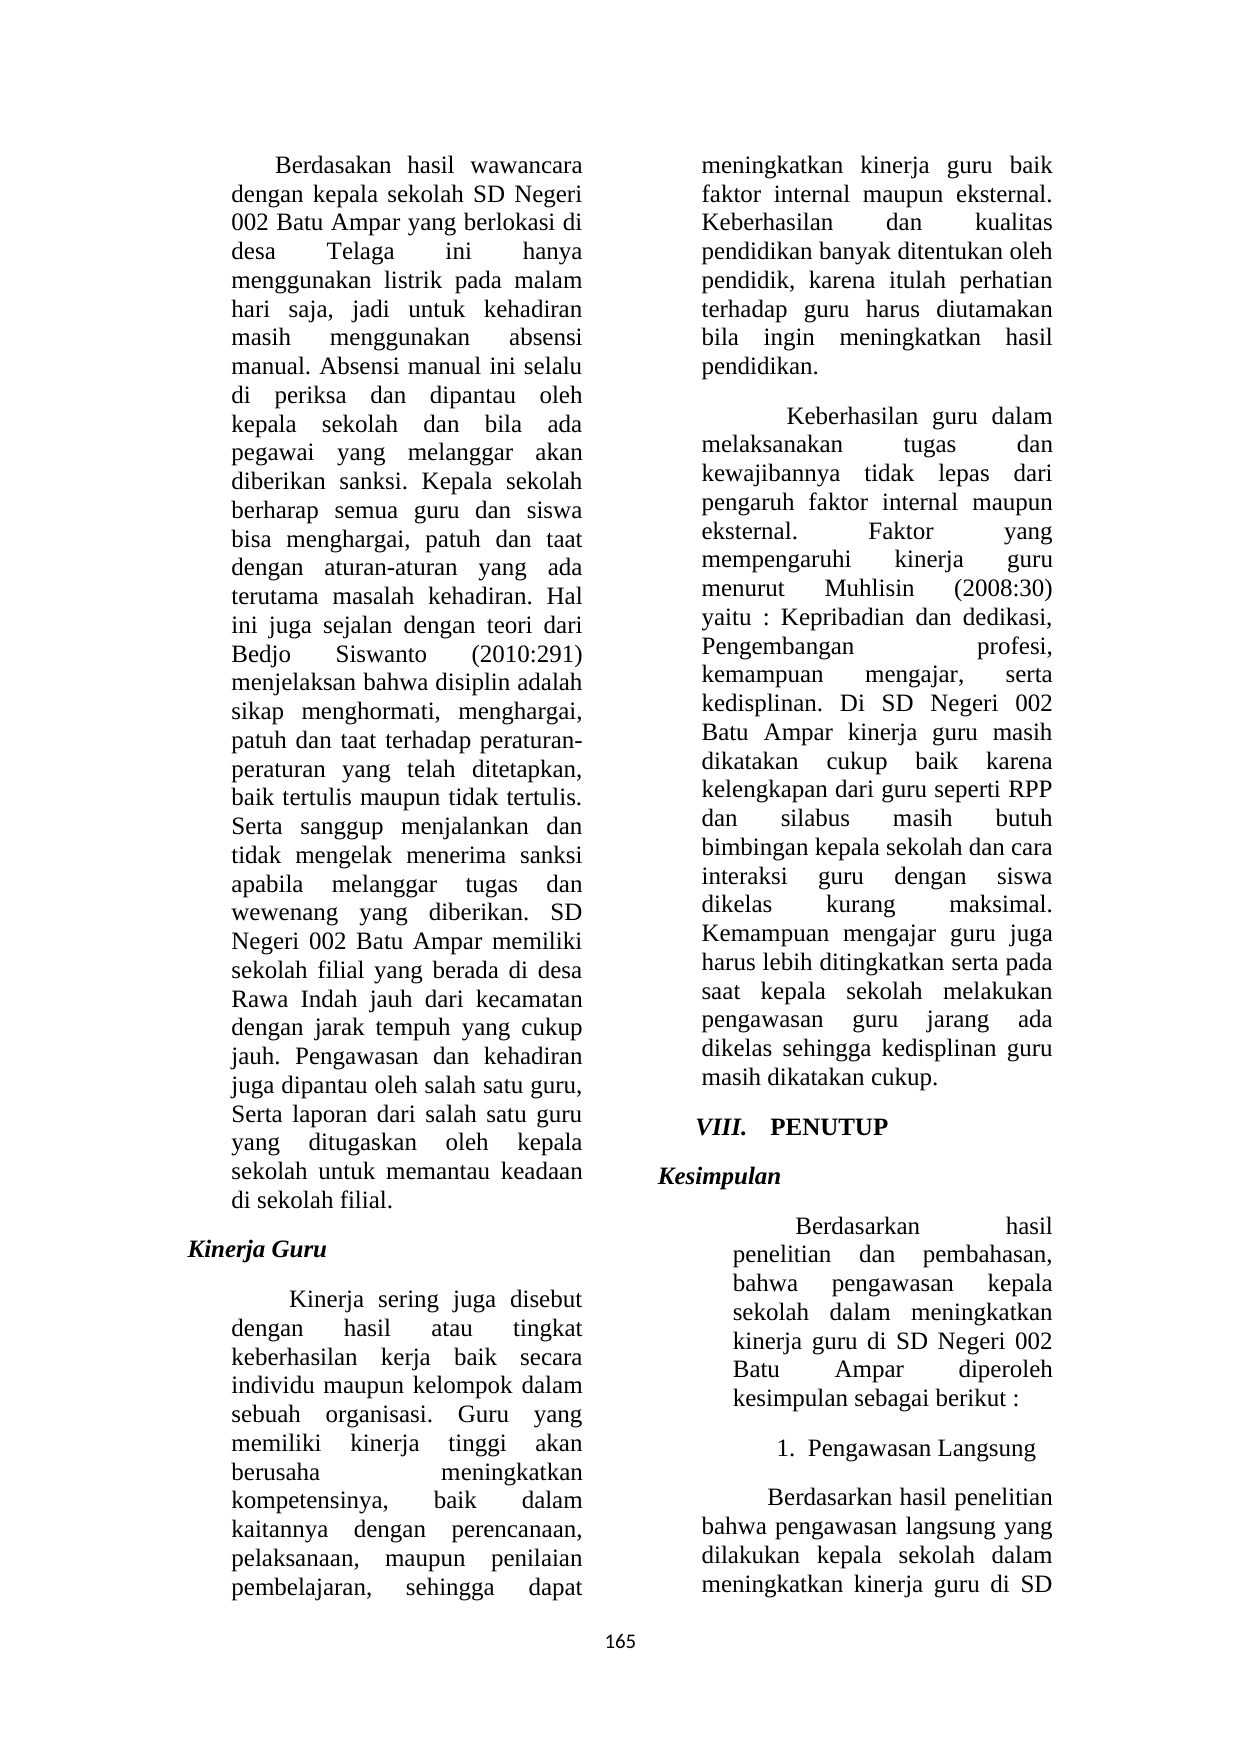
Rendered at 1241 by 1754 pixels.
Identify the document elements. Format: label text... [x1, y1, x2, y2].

list PENUTUP [695, 1112, 1053, 1140]
text Berdasakan hasil wawancara dengan kepala sekolah SD Negeri 002 Batu Ampar yang berlokasi di desa Telaga ini hanya menggunakan listrik pada malam hari saja, jadi untuk kehadiran masih menggunakan absensi manual. Absensi manual ini selalu di periksa dan dipantau oleh kepala sekolah dan bila ada pegawai yang melanggar akan diberikan sanksi. Kepala sekolah berharap semua guru dan siswa bisa menghargai, patuh dan taat dengan aturan-aturan yang ada terutama masalah kehadiran. Hal ini juga sejalan dengan teori dari Bedjo Siswanto (2010:291) menjelaksan bahwa disiplin adalah sikap menghormati, menghargai, patuh dan taat terhadap peraturan-peraturan yang telah ditetapkan, baik tertulis maupun tidak tertulis. Serta sanggup menjalankan dan tidak mengelak menerima sanksi apabila melanggar tugas dan wewenang yang diberikan. SD Negeri 002 Batu Ampar memiliki sekolah filial yang berada di desa Rawa Indah jauh dari kecamatan dengan jarak tempuh yang cukup jauh. Pengawasan dan kehadiran juga dipantau oleh salah satu guru, Serta laporan dari salah satu guru yang ditugaskan oleh kepala sekolah untuk memantau keadaan di sekolah filial. [231, 150, 583, 1214]
text Kesimpulan [658, 1161, 1053, 1190]
list Pengawasan Langsung [733, 1433, 1053, 1462]
text Kinerja sering juga disebut dengan hasil atau tingkat keberhasilan kerja baik secara individu maupun kelompok dalam sebuah organisasi. Guru yang memiliki kinerja tinggi akan berusaha meningkatkan kompetensinya, baik dalam kaitannya dengan perencanaan, pelaksanaan, maupun penilaian pembelajaran, sehingga dapat meningkatkan kinerja guru baik faktor internal maupun eksternal. Keberhasilan dan kualitas pendidikan banyak ditentukan oleh pendidik, karena itulah perhatian terhadap guru harus diutamakan bila ingin meningkatkan hasil pendidikan. [701, 150, 1053, 380]
text Berdasarkan hasil penelitian dan pembahasan, bahwa pengawasan kepala sekolah dalam meningkatkan kinerja guru di SD Negeri 002 Batu Ampar diperoleh kesimpulan sebagai berikut : [733, 1211, 1053, 1412]
text Kinerja Guru [187, 1234, 583, 1263]
text Keberhasilan guru dalam melaksanakan tugas dan kewajibannya tidak lepas dari pengaruh faktor internal maupun eksternal. Faktor yang mempengaruhi kinerja guru menurut Muhlisin (2008:30) yaitu : Kepribadian dan dedikasi, Pengembangan profesi, kemampuan mengajar, serta kedisplinan. Di SD Negeri 002 Batu Ampar kinerja guru masih dikatakan cukup baik karena kelengkapan dari guru seperti RPP dan silabus masih butuh bimbingan kepala sekolah dan cara interaksi guru dengan siswa dikelas kurang maksimal. Kemampuan mengajar guru juga harus lebih ditingkatkan serta pada saat kepala sekolah melakukan pengawasan guru jarang ada dikelas sehingga kedisplinan guru masih dikatakan cukup. [701, 401, 1053, 1091]
text Kinerja sering juga disebut dengan hasil atau tingkat keberhasilan kerja baik secara individu maupun kelompok dalam sebuah organisasi. Guru yang memiliki kinerja tinggi akan berusaha meningkatkan kompetensinya, baik dalam kaitannya dengan perencanaan, pelaksanaan, maupun penilaian pembelajaran, sehingga dapat meningkatkan kinerja guru baik faktor internal maupun eksternal. Keberhasilan dan kualitas pendidikan banyak ditentukan oleh pendidik, karena itulah perhatian terhadap guru harus diutamakan bila ingin meningkatkan hasil pendidikan. [231, 1284, 583, 1600]
